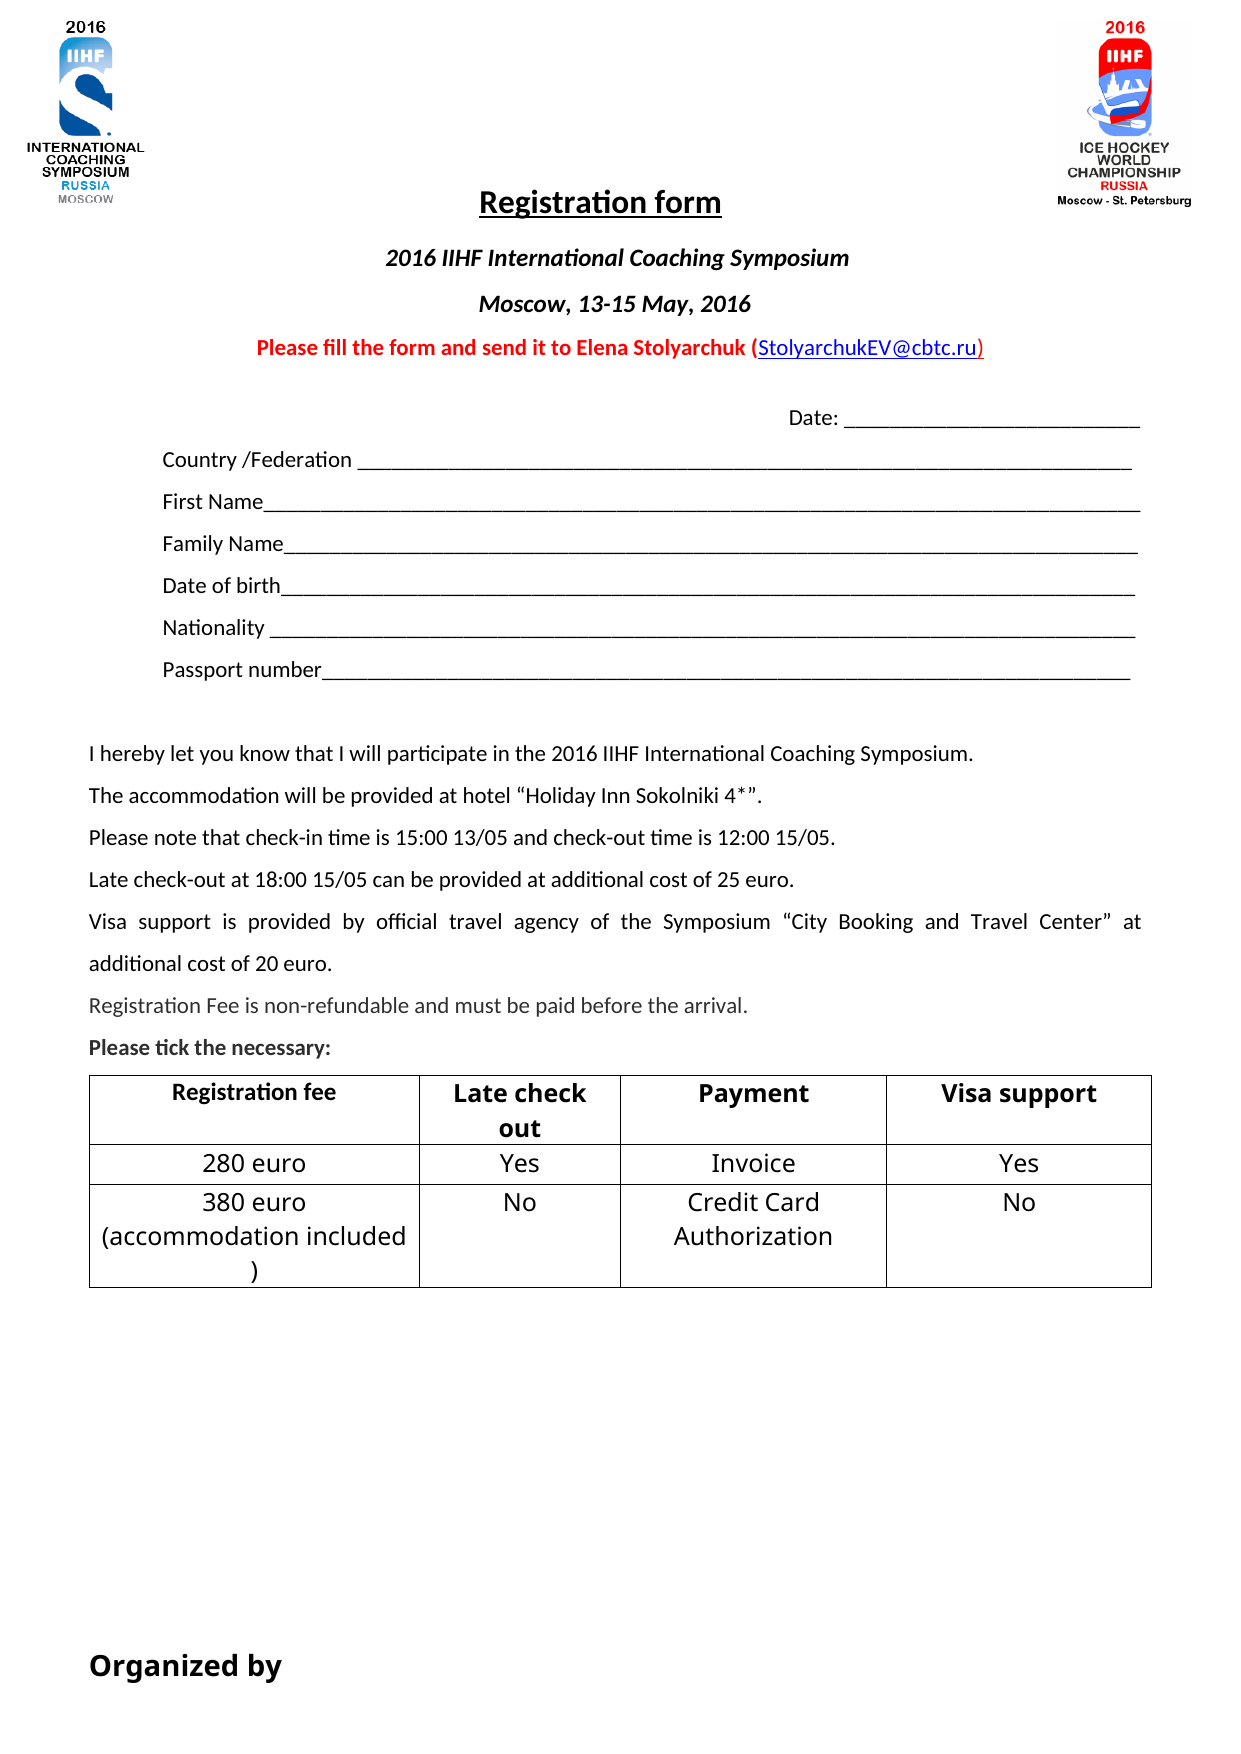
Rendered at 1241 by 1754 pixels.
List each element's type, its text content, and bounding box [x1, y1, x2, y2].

table_cell Credit Card Authorization [621, 1185, 886, 1287]
table_header Visa support [887, 1076, 1151, 1144]
table_cell 380 euro (accommodation included ) [90, 1185, 419, 1287]
text Late check-out at 18:00 15/05 can be provided at additional cost of 25 euro. [89, 865, 1143, 893]
text Family Name___________________________________________________________________________ [89, 529, 1143, 557]
table_cell No [887, 1185, 1151, 1287]
table_cell No [420, 1185, 620, 1287]
text Registration form [89, 181, 1143, 222]
text Passport number_______________________________________________________________________ [89, 655, 1143, 683]
text Please tick the necessary: [89, 1033, 1143, 1061]
text Please fill the form and send it to Elena Stolyarchuk (StolyarchukEV@cbtc.ru) [89, 333, 1152, 361]
text I hereby let you know that I will participate in the 2016 IIHF International Coaching Symposium. [89, 739, 1143, 767]
table_header Payment [621, 1076, 886, 1144]
text 2016 IIHF International Coaching Symposium [89, 242, 1143, 272]
text The accommodation will be provided at hotel “Holiday Inn Sokolniki 4*”. [89, 781, 1143, 809]
table_cell Yes [887, 1145, 1151, 1183]
table_cell 280 euro [90, 1145, 419, 1183]
table_cell Yes [420, 1145, 620, 1183]
text Please note that check-in time is 15:00 13/05 and check-out time is 12:00 15/05. [89, 823, 1143, 851]
picture [1056, 18, 1192, 209]
text Visa support is provided by official travel agency of the Symposium “City Booking and Travel Center” at additional cost of 20 euro. [89, 907, 1143, 977]
text Registration Fee is non-refundable and must be paid before the arrival. [89, 991, 1143, 1019]
text First Name_____________________________________________________________________________ [89, 487, 1143, 515]
table_header Late check out [420, 1076, 620, 1144]
text Country /Federation ____________________________________________________________________ [89, 445, 1143, 473]
table_cell Invoice [621, 1145, 886, 1183]
picture [26, 18, 145, 206]
text Date of birth___________________________________________________________________________ [89, 571, 1143, 599]
text Nationality ____________________________________________________________________________ [89, 613, 1143, 641]
text Date: __________________________ [89, 403, 1143, 431]
table_header Registration fee [90, 1076, 419, 1144]
text Moscow, 13-15 May, 2016 [89, 288, 1143, 318]
